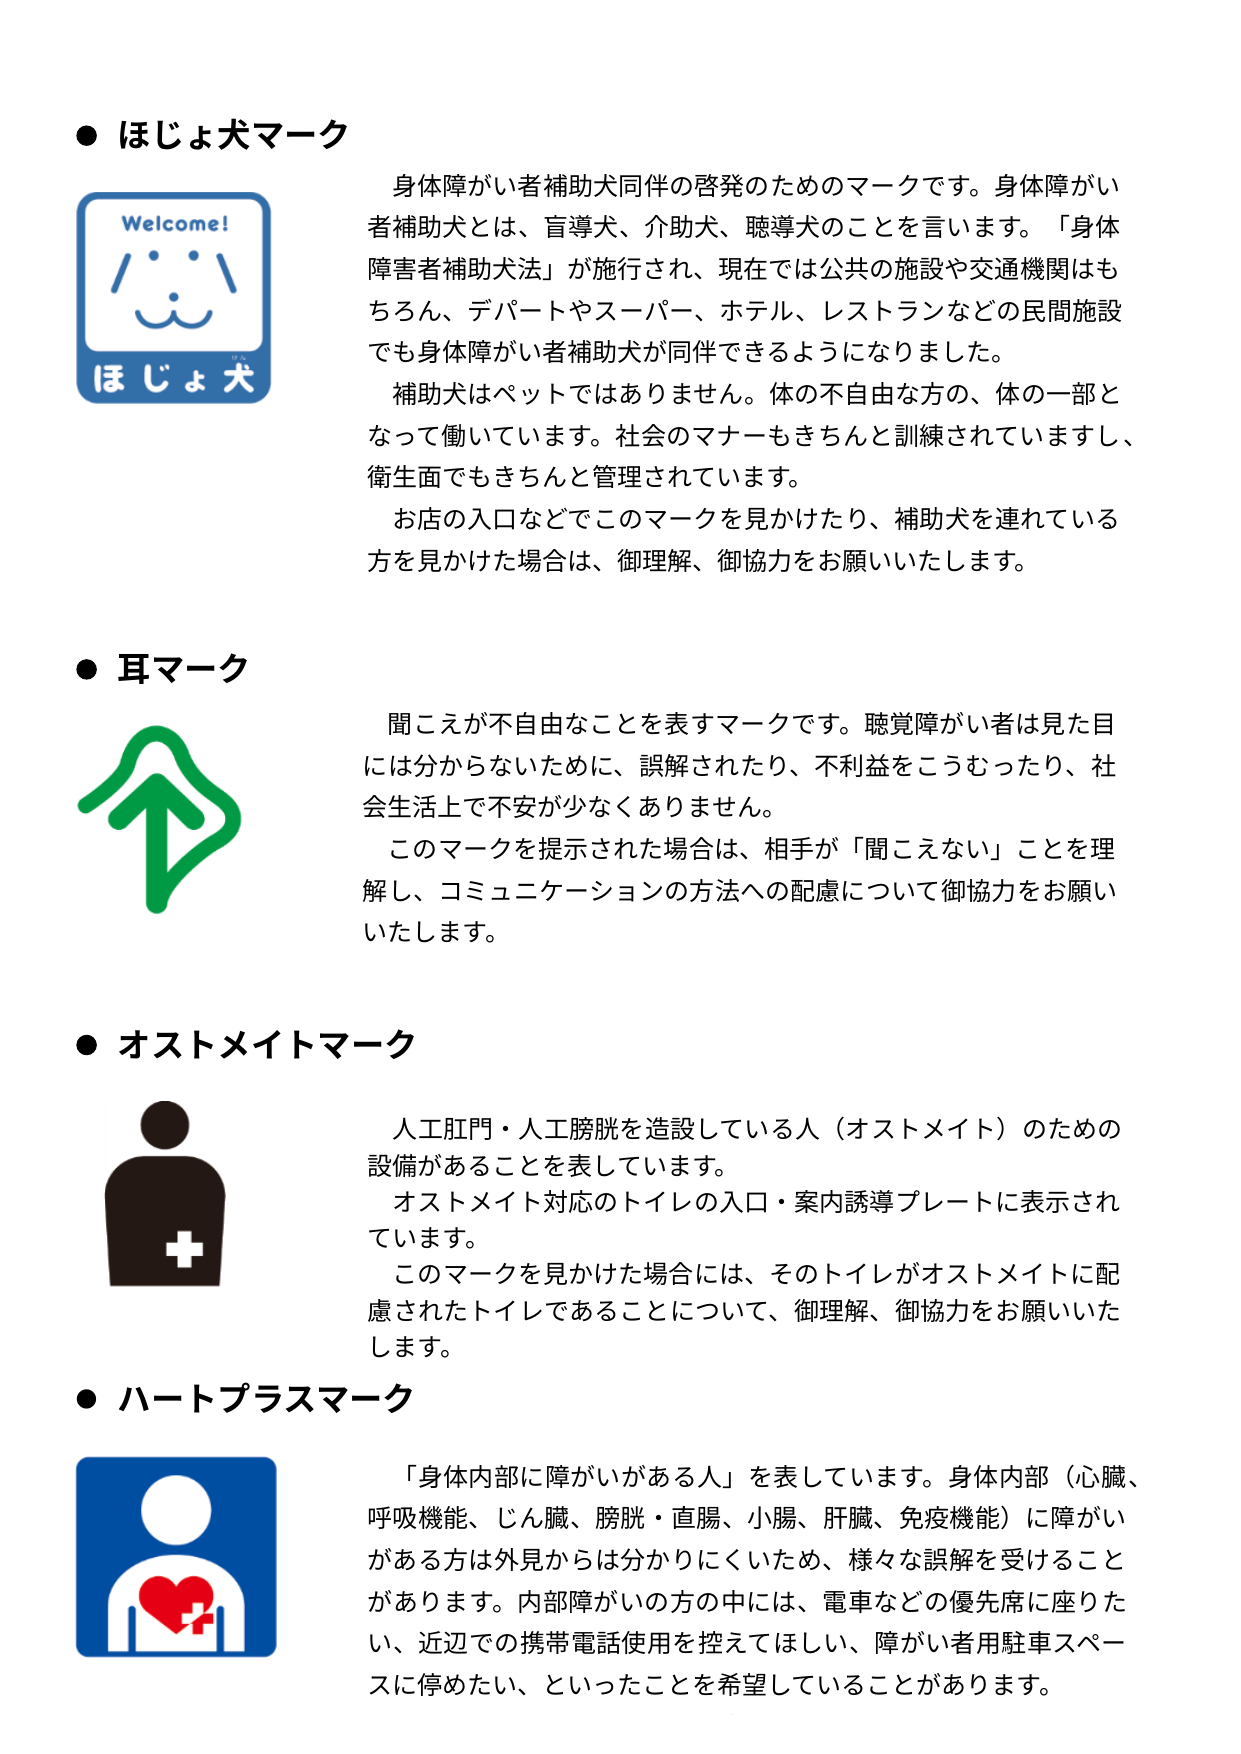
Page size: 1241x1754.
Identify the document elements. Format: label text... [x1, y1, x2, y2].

list ハートプラスマーク [74, 1373, 1166, 1421]
list 耳マーク [74, 643, 1166, 691]
picture [73, 725, 244, 917]
picture [104, 1101, 227, 1289]
picture [73, 191, 274, 405]
picture [73, 1455, 278, 1658]
list オストメイトマーク [74, 1018, 1166, 1067]
list ほじょ犬マーク [74, 109, 1166, 157]
